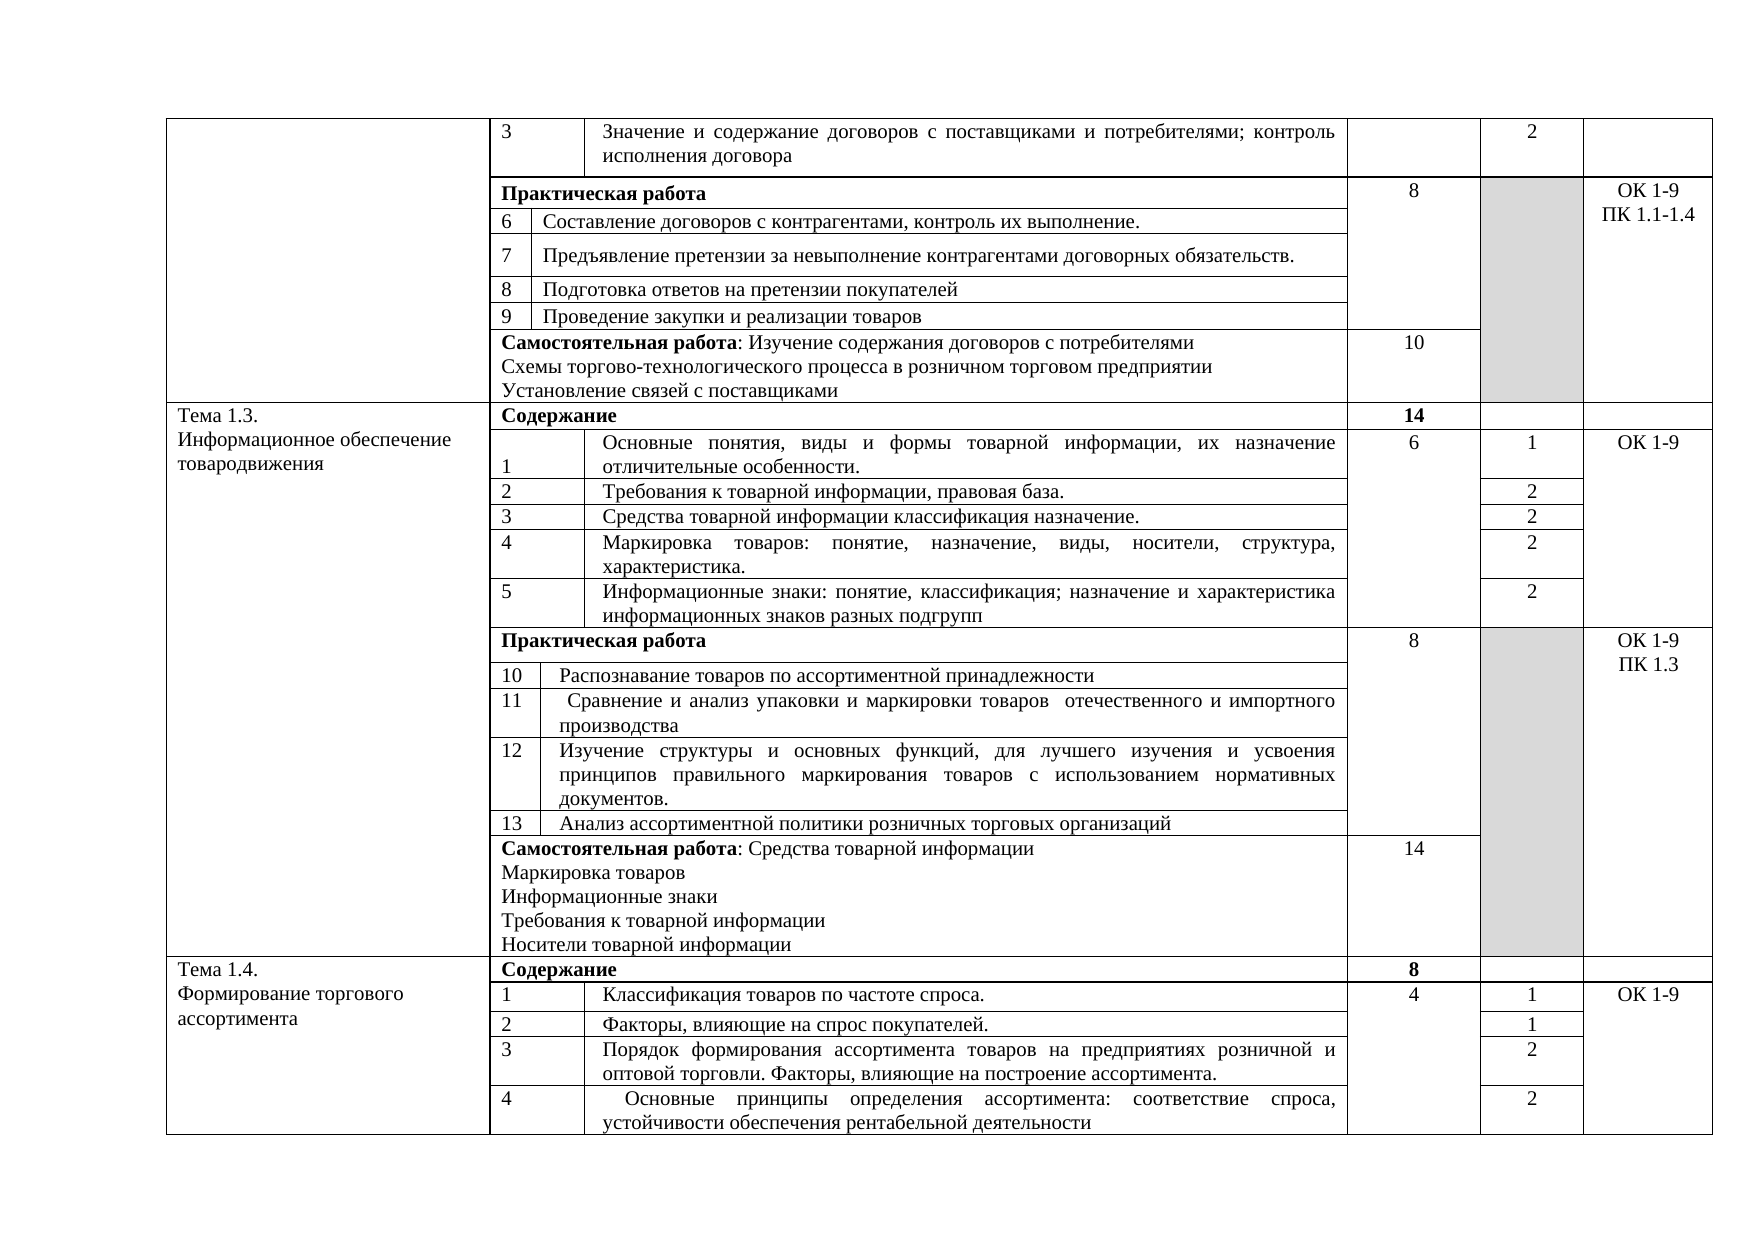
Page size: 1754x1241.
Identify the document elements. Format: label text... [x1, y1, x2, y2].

table_cell Распознавание товаров по ассортиментной принадлежности [541, 663, 1347, 687]
table_cell 10 [1348, 330, 1480, 402]
table_cell 14 [1348, 836, 1480, 956]
table_cell 1 [491, 983, 584, 1011]
table_cell ОК 1-9 ПК 1.1-1.4 [1584, 178, 1712, 402]
table_cell 1 [1481, 983, 1583, 1011]
table_cell Информационные знаки: понятие, классификация; назначение и характеристика информационных знаков разных подгрупп [585, 579, 1347, 627]
table_cell 3 [491, 1037, 584, 1085]
table_cell Требования к товарной информации, правовая база. [585, 479, 1347, 503]
table_cell 2 [491, 479, 584, 503]
table_cell 4 [491, 1086, 584, 1134]
table_cell [1481, 178, 1583, 402]
table_cell Самостоятельная работа: Изучение содержания договоров с потребителями Схемы торгово-технологического процесса в розничном торговом предприятии Установление связей с поставщиками [491, 330, 1347, 402]
table_cell 8 [1348, 178, 1480, 329]
table_cell 2 [1481, 530, 1583, 578]
table_cell Содержание [491, 957, 1347, 981]
table_cell [1481, 628, 1583, 956]
table_cell 3 [491, 119, 584, 176]
table_cell 2 [1481, 579, 1583, 627]
table_cell [1481, 403, 1583, 429]
table_cell ОК 1-9 [1584, 983, 1712, 1134]
table_cell Анализ ассортиментной политики розничных торговых организаций [541, 811, 1347, 835]
table_cell 5 [491, 579, 584, 627]
table_cell Проведение закупки и реализации товаров [532, 303, 1347, 329]
table_cell Самостоятельная работа: Средства товарной информации Маркировка товаров Информационные знаки Требования к товарной информации Носители товарной информации [491, 836, 1347, 956]
table_cell Составление договоров с контрагентами, контроль их выполнение. [532, 209, 1347, 233]
table_cell Основные понятия, виды и формы товарной информации, их назначение отличительные особенности. [585, 430, 1347, 478]
table_cell 7 [491, 234, 531, 276]
table_cell Основные принципы определения ассортимента: соответствие спроса, устойчивости обеспечения рентабельной деятельности [585, 1086, 1347, 1134]
table_cell 8 [1348, 957, 1480, 981]
table_cell [1584, 957, 1712, 981]
table_cell [1584, 403, 1712, 429]
table_cell Содержание [491, 403, 1347, 429]
table_cell 4 [1348, 983, 1480, 1134]
table_cell [1348, 662, 1480, 835]
table_cell 3 [491, 505, 584, 528]
table_cell Предъявление претензии за невыполнение контрагентами договорных обязательств. [532, 234, 1347, 276]
table_cell 11 [491, 689, 540, 737]
table_cell Изучение структуры и основных функций, для лучшего изучения и усвоения принципов правильного маркирования товаров с использованием нормативных документов. [541, 738, 1347, 810]
table_cell Значение и содержание договоров с поставщиками и потребителями; контроль исполнения договора [585, 119, 1347, 176]
table_cell 2 [1481, 119, 1583, 176]
table_cell 2 [1481, 505, 1583, 528]
table_cell Факторы, влияющие на спрос покупателей. [585, 1012, 1347, 1036]
table_cell 4 [491, 530, 584, 578]
table_cell Средства товарной информации классификация назначение. [585, 505, 1347, 528]
table_cell 14 [1348, 403, 1480, 429]
table_cell 2 [491, 1012, 584, 1036]
table_cell Практическая работа [491, 628, 1347, 662]
table_cell [1481, 957, 1583, 981]
table_cell 2 [1481, 1037, 1583, 1085]
table_cell Маркировка товаров: понятие, назначение, виды, носители, структура, характеристика. [585, 530, 1347, 578]
table_cell Подготовка ответов на претензии покупателей [532, 277, 1347, 302]
table_cell 1 [1481, 430, 1583, 478]
table_cell 6 [1348, 430, 1480, 627]
table_cell 1 [1481, 1012, 1583, 1036]
table_cell 6 [491, 209, 531, 233]
table_cell Сравнение и анализ упаковки и маркировки товаров отечественного и импортного производства [541, 689, 1347, 737]
table_cell Тема 1.4. Формирование торгового ассортимента [167, 957, 489, 1134]
table_cell 8 [491, 277, 531, 302]
table_cell Тема 1.3. Информационное обеспечение товародвижения [167, 403, 489, 956]
table_cell 1 [491, 430, 584, 478]
table_cell ОК 1-9 ПК 1.3 [1584, 628, 1712, 956]
table_cell Классификация товаров по частоте спроса. [585, 983, 1347, 1011]
table_cell ОК 1-9 [1584, 430, 1712, 627]
table_cell 10 [491, 663, 540, 687]
table_cell Практическая работа [491, 178, 1347, 208]
table_cell 2 [1481, 1086, 1583, 1134]
table_cell 13 [491, 811, 540, 835]
table_cell 12 [491, 738, 540, 810]
table_cell 9 [491, 303, 531, 329]
table_cell 2 [1481, 479, 1583, 503]
table_cell 8 [1348, 628, 1480, 662]
table_cell Порядок формирования ассортимента товаров на предприятиях розничной и оптовой торговли. Факторы, влияющие на построение ассортимента. [585, 1037, 1347, 1085]
